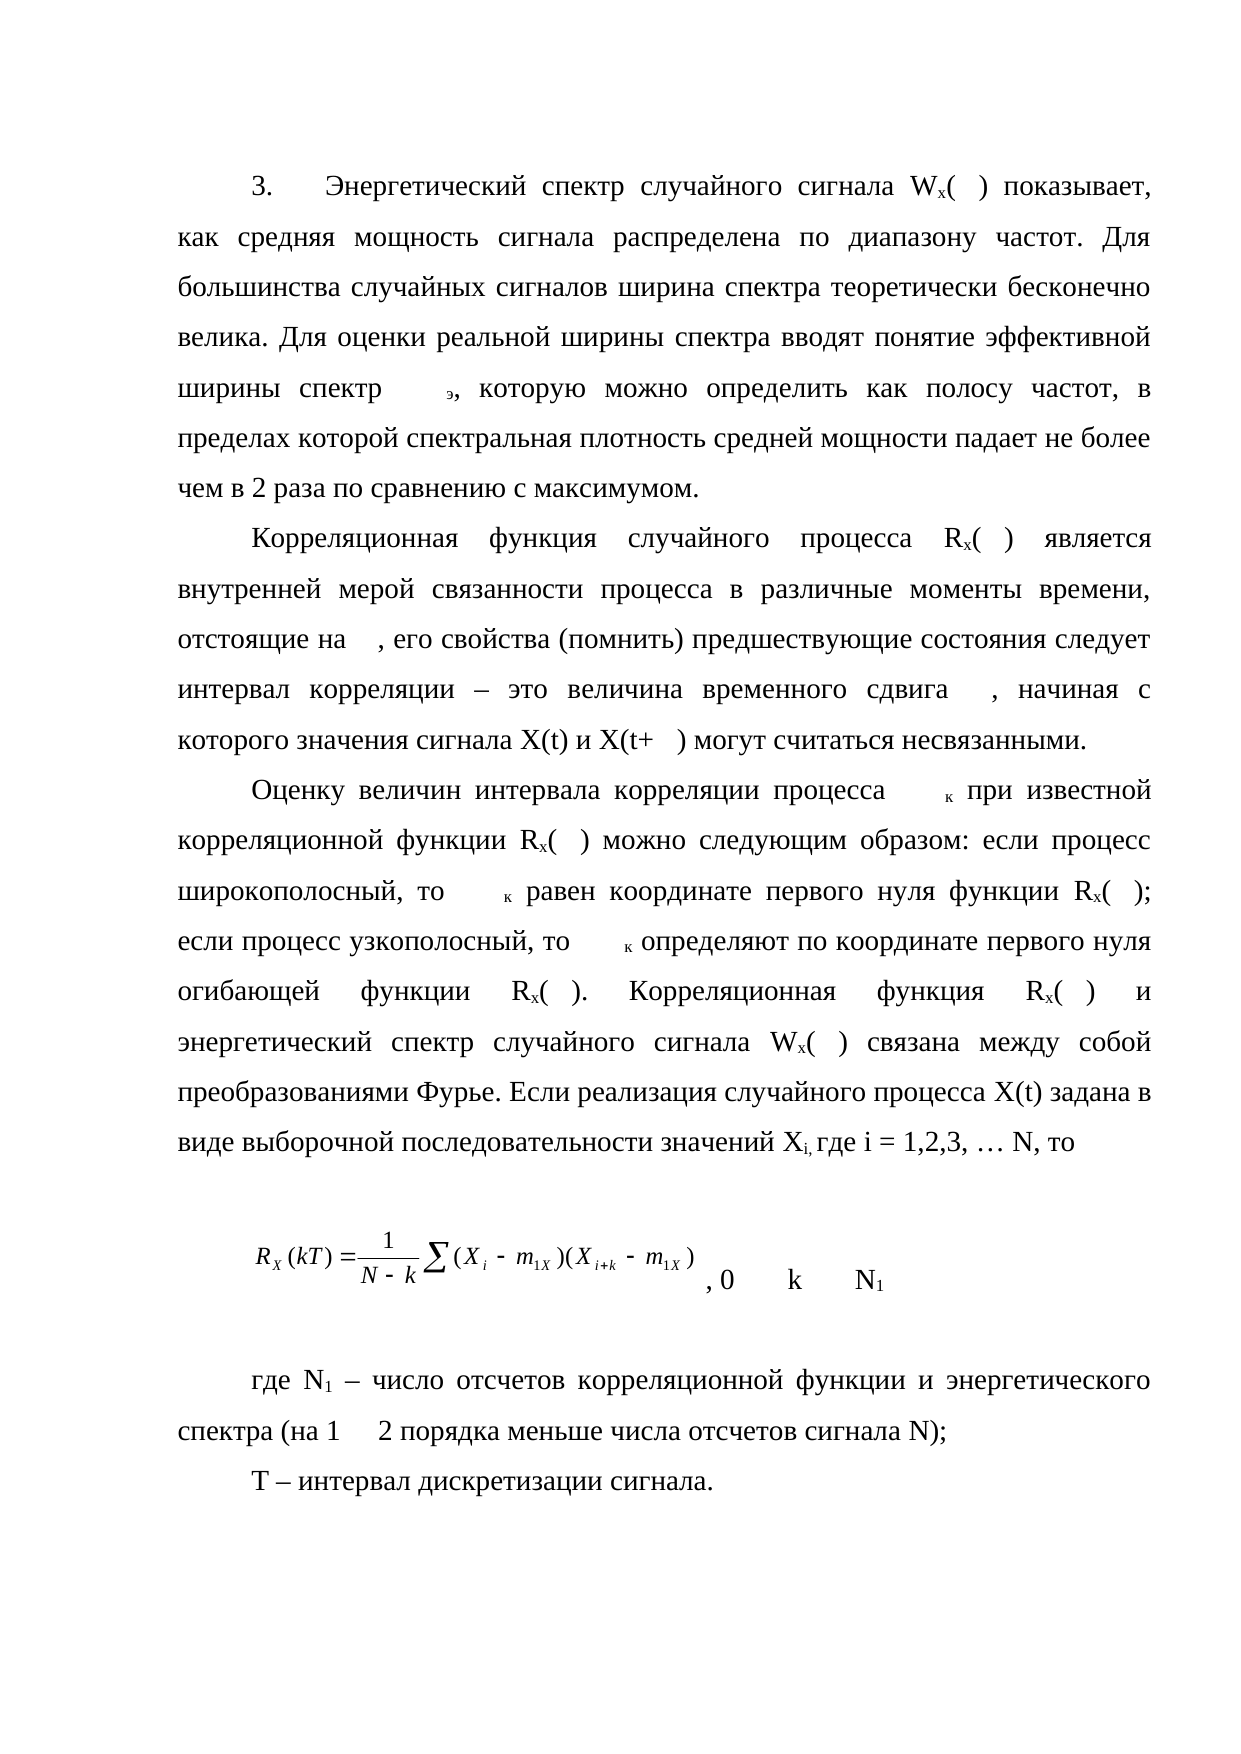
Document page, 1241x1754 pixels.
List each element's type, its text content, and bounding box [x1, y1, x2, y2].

text Корреляционная функция случайного процесса Rх() является внутренней мерой связанности процесса в различные моменты времени, отстоящие на , его свойства (помнить) предшествующие состояния следует интервал корреляции – это величина временного сдвига , начиная с которого значения сигнала X(t) и X(t+) могут считаться несвязанными. [177, 521, 1152, 755]
text Оценку величин интервала корреляции процесса к при известной корреляционной функции Rх() можно следующим образом: если процесс широкополосный, то к равен координате первого нуля функции Rх(); если процесс узкополосный, то к определяют по координате первого нуля огибающей функции Rх(). Корреляционная функция Rх() и энергетический спектр случайного сигнала Wx() связана между собой преобразованиями Фурье. Если реализация случайного процесса X(t) задана в виде выборочной последовательности значений Xi, где i = 1,2,3, … N, то [177, 772, 1152, 1158]
text Т – интервал дискретизации сигнала. [177, 1463, 1152, 1497]
list Энергетический спектр случайного сигнала Wx() показывает, как средняя мощность сигнала распределена по диапазону частот. Для большинства случайных сигналов ширина спектра теоретически бесконечно велика. Для оценки реальной ширины спектра вводят понятие эффективной ширины спектр э, которую можно определить как полосу частот, в пределах которой спектральная плотность средней мощности падает не более чем в 2 раза по сравнению с максимумом. [177, 168, 1152, 504]
text где N1 – число отсчетов корреляционной функции и энергетического спектра (на 1  2 порядка меньше числа отсчетов сигнала N); [177, 1362, 1152, 1446]
text , 0 k N1 [177, 1225, 1152, 1295]
